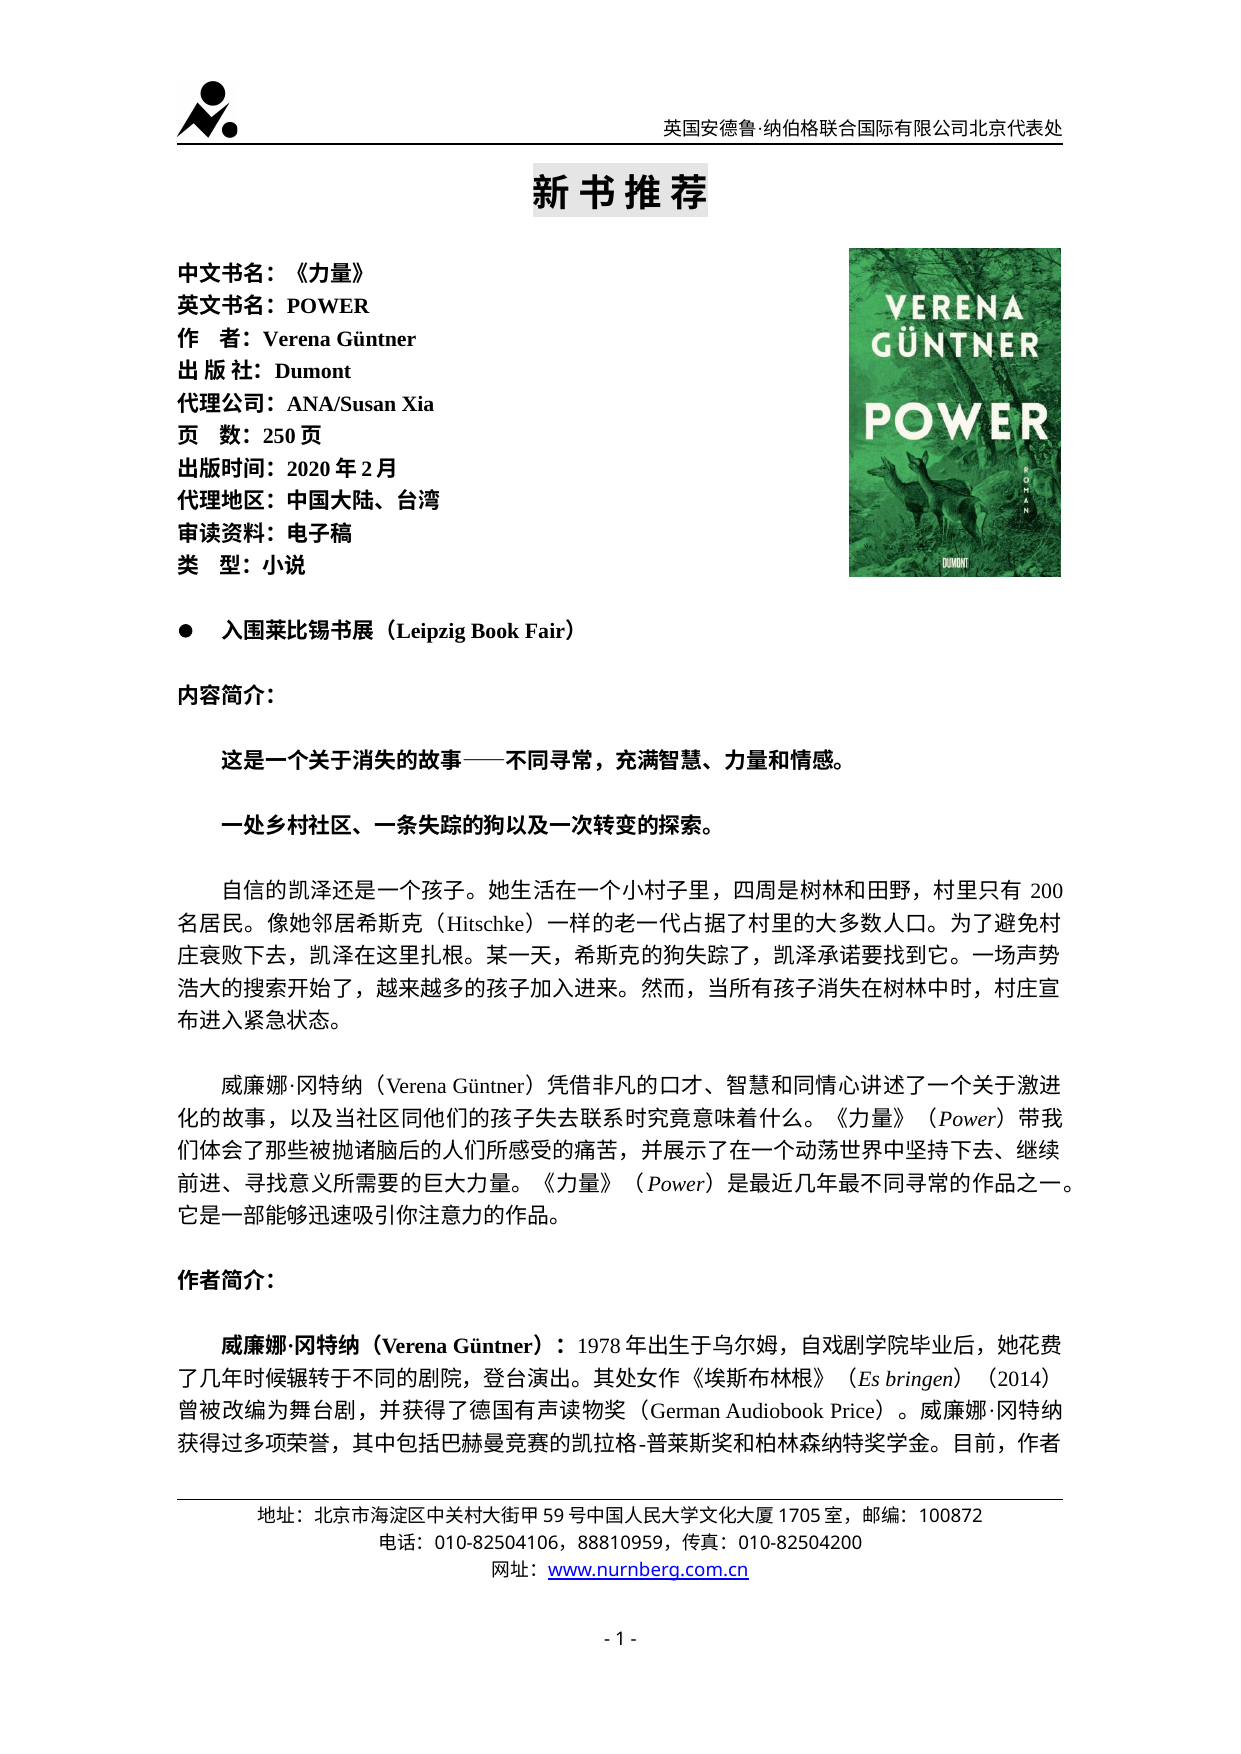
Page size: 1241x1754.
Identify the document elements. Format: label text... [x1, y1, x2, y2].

picture [848, 248, 1061, 577]
text 作 者：Verena Güntner [177, 320, 848, 353]
text 内容简介： [177, 678, 1063, 710]
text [177, 1328, 1063, 1458]
text 威廉娜·冈特纳（Verena Güntner）凭借非凡的口才、智慧和同情心讲述了一个关于激进化的故事，以及当社区同他们的孩子失去联系时究竟意味着什么。《力量》（Power）带我们体会了那些被抛诸脑后的人们所感受的痛苦，并展示了在一个动荡世界中坚持下去、继续前进、寻找意义所需要的巨大力量。《力量》（Power）是最近几年最不同寻常的作品之一。它是一部能够迅速吸引你注意力的作品。 [177, 1068, 1063, 1230]
text 审读资料：电子稿 [177, 515, 848, 548]
text 出 版 社：Dumont [177, 353, 848, 385]
text 代理公司：ANA/Susan Xia [177, 385, 848, 418]
text 类 型：小说 [177, 548, 1063, 580]
list 入围莱比锡书展（Leipzig Book Fair） [177, 613, 1063, 645]
text 作者简介： [177, 1263, 1063, 1295]
text 中文书名：《力量》 [177, 255, 848, 288]
text 代理地区：中国大陆、台湾 [177, 483, 848, 515]
text 自信的凯泽还是一个孩子。她生活在一个小村子里，四周是树林和田野，村里只有200名居民。像她邻居希斯克（Hitschke）一样的老一代占据了村里的大多数人口。为了避免村庄衰败下去，凯泽在这里扎根。某一天，希斯克的狗失踪了，凯泽承诺要找到它。一场声势浩大的搜索开始了，越来越多的孩子加入进来。然而，当所有孩子消失在树林中时，村庄宣布进入紧急状态。 [177, 873, 1063, 1035]
picture [176, 81, 238, 138]
text 出版时间：2020年2月 [177, 450, 848, 483]
text 新 书 推 荐 [177, 158, 1063, 223]
text 页 数：250页 [177, 418, 848, 450]
text 一处乡村社区、一条失踪的狗以及一次转变的探索。 [177, 808, 1063, 840]
text 这是一个关于消失的故事——不同寻常，充满智慧、力量和情感。 [177, 743, 1063, 775]
text 英文书名：POWER [177, 288, 848, 320]
